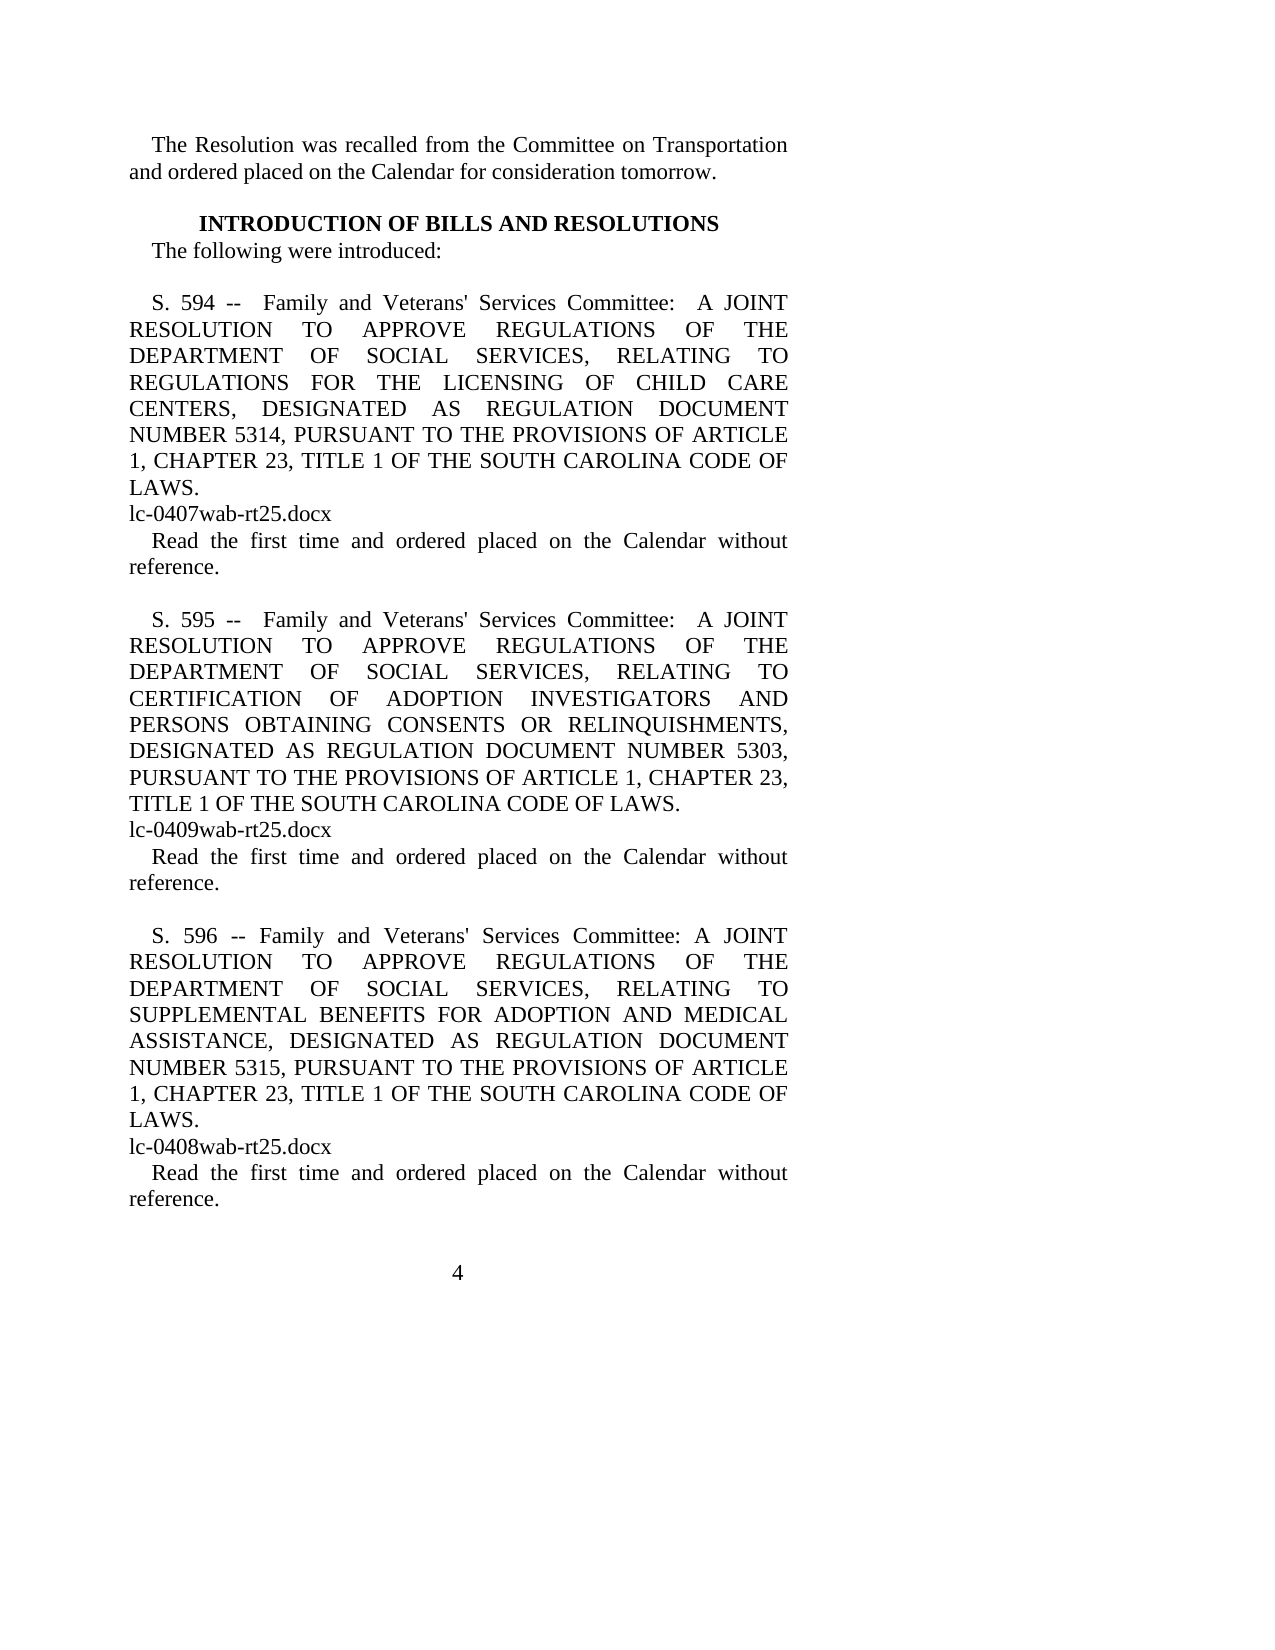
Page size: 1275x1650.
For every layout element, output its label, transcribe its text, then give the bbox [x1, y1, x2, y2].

text lc-0408wab-rt25.docx [129, 1133, 789, 1159]
text S. 595 -- Family and Veterans' Services Committee: A JOINT RESOLUTION TO APPROVE REGULATIONS OF THE DEPARTMENT OF SOCIAL SERVICES, RELATING TO CERTIFICATION OF ADOPTION INVESTIGATORS AND PERSONS OBTAINING CONSENTS OR RELINQUISHMENTS, DESIGNATED AS REGULATION DOCUMENT NUMBER 5303, PURSUANT TO THE PROVISIONS OF ARTICLE 1, CHAPTER 23, TITLE 1 OF THE SOUTH CAROLINA CODE OF LAWS. [129, 606, 789, 817]
text INTRODUCTION OF BILLS AND RESOLUTIONS [129, 210, 789, 237]
text lc-0409wab-rt25.docx [129, 817, 789, 843]
text S. 596 -- Family and Veterans' Services Committee: A JOINT RESOLUTION TO APPROVE REGULATIONS OF THE DEPARTMENT OF SOCIAL SERVICES, RELATING TO SUPPLEMENTAL BENEFITS FOR ADOPTION AND MEDICAL ASSISTANCE, DESIGNATED AS REGULATION DOCUMENT NUMBER 5315, PURSUANT TO THE PROVISIONS OF ARTICLE 1, CHAPTER 23, TITLE 1 OF THE SOUTH CAROLINA CODE OF LAWS. [129, 922, 789, 1133]
text S. 594 -- Family and Veterans' Services Committee: A JOINT RESOLUTION TO APPROVE REGULATIONS OF THE DEPARTMENT OF SOCIAL SERVICES, RELATING TO REGULATIONS FOR THE LICENSING OF CHILD CARE CENTERS, DESIGNATED AS REGULATION DOCUMENT NUMBER 5314, PURSUANT TO THE PROVISIONS OF ARTICLE 1, CHAPTER 23, TITLE 1 OF THE SOUTH CAROLINA CODE OF LAWS. [129, 289, 789, 500]
text lc-0407wab-rt25.docx [129, 500, 789, 527]
text Read the first time and ordered placed on the Calendar without reference. [129, 527, 789, 579]
text Read the first time and ordered placed on the Calendar without reference. [129, 1159, 789, 1212]
text The Resolution was recalled from the Committee on Transportation and ordered placed on the Calendar for consideration tomorrow. [129, 131, 789, 184]
text The following were introduced: [129, 237, 789, 263]
text Read the first time and ordered placed on the Calendar without reference. [129, 843, 789, 896]
